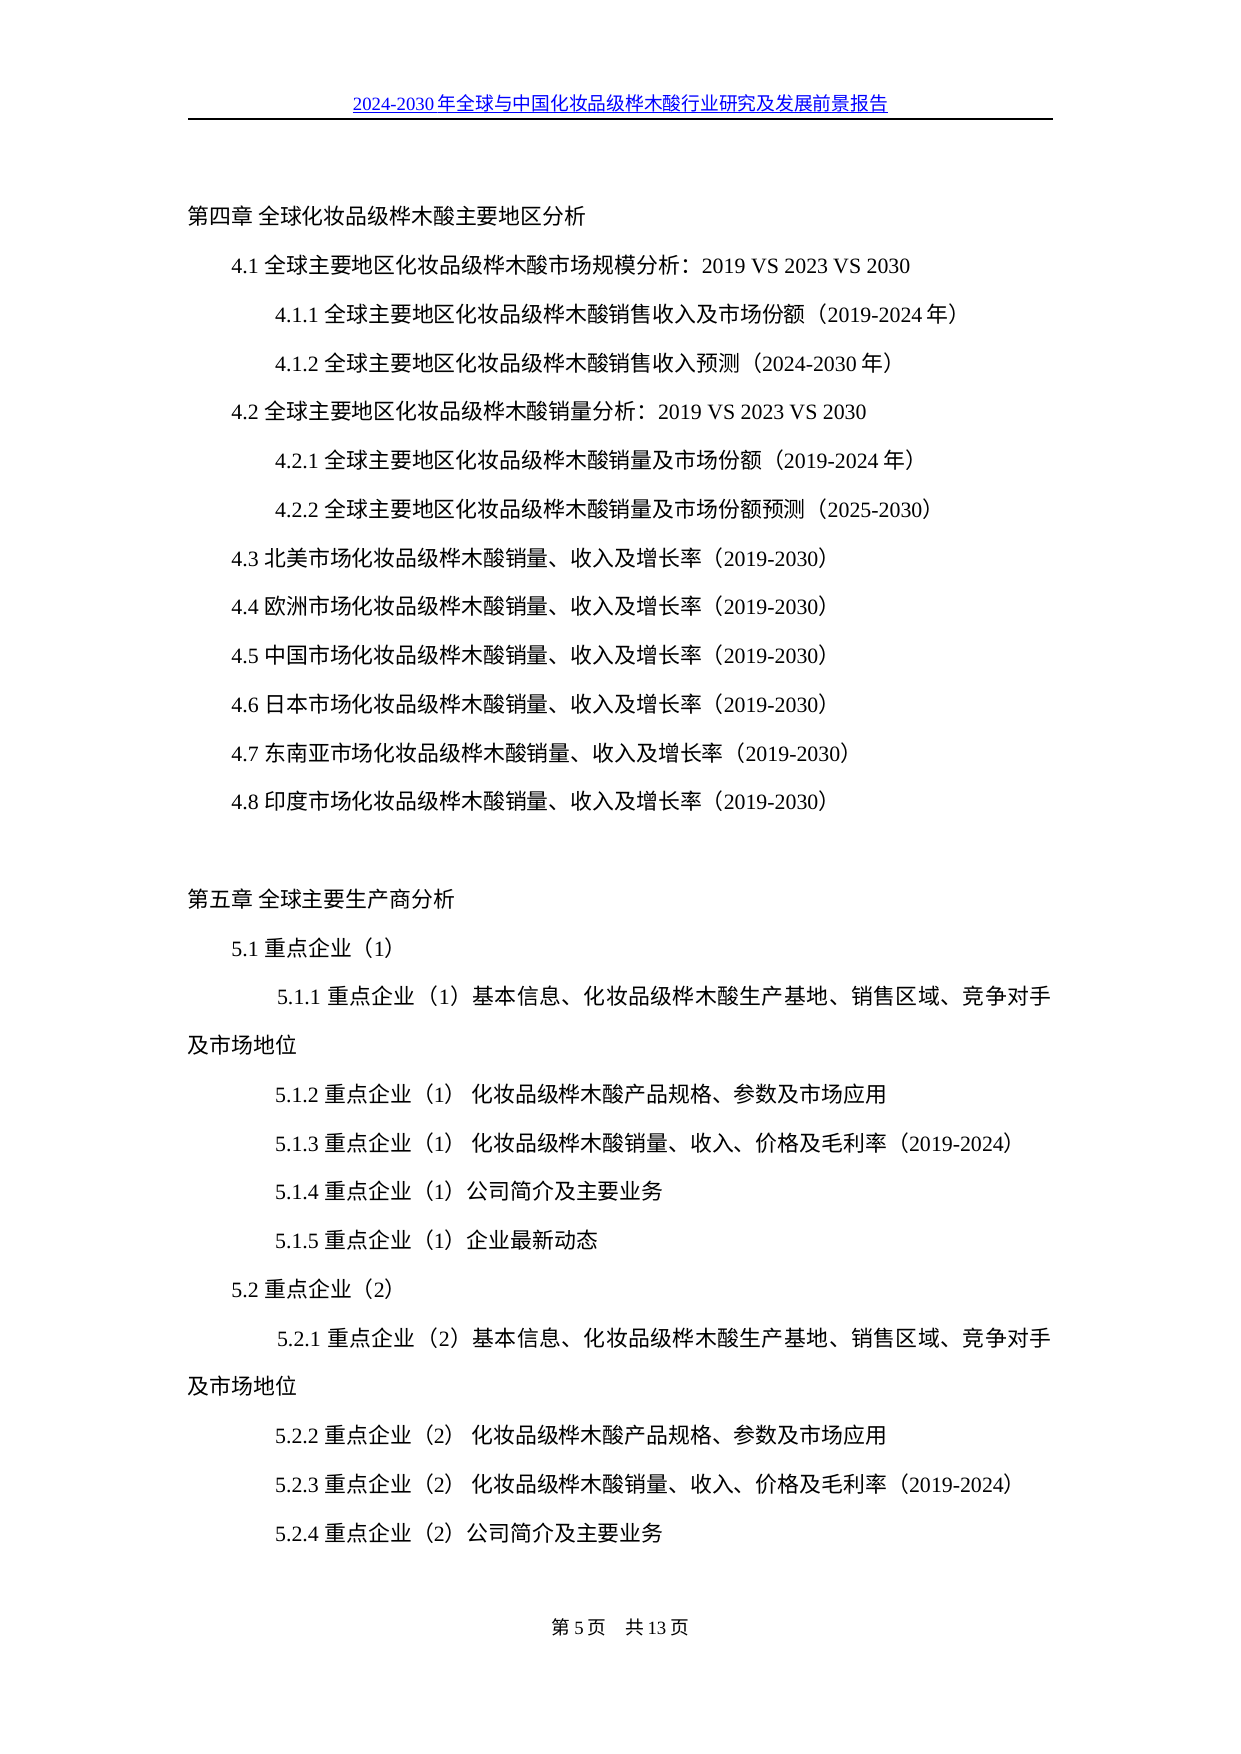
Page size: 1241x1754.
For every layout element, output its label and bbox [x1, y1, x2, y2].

text [187, 150, 1053, 1548]
